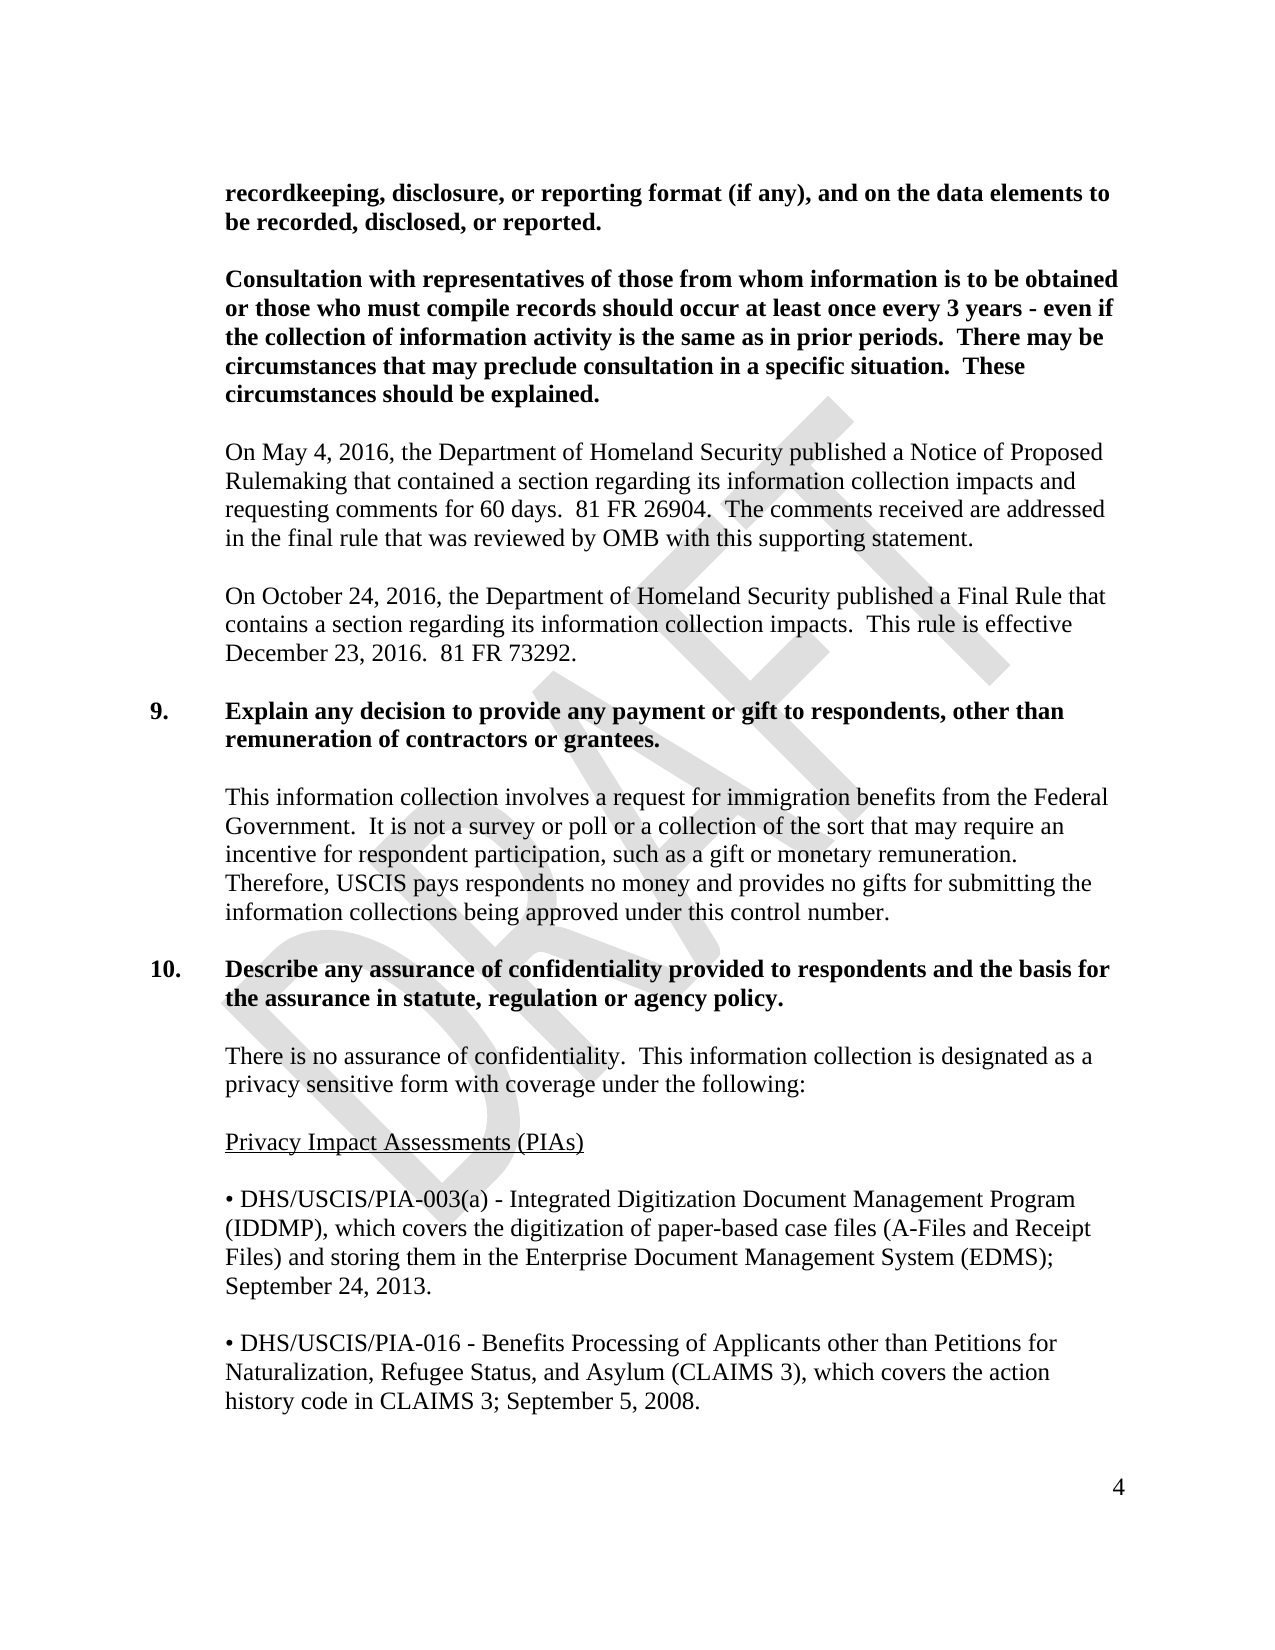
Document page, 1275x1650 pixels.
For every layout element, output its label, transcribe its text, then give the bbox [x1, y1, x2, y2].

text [225, 178, 1125, 236]
text • DHS/USCIS/PIA-003(a) - Integrated Digitization Document Management Program (IDDMP), which covers the digitization of paper-based case files (A-Files and Receipt Files) and storing them in the Enterprise Document Management System (EDMS); September 24, 2013. [225, 1184, 1125, 1299]
text On October 24, 2016, the Department of Homeland Security published a Final Rule that contains a section regarding its information collection impacts. This rule is effective December 23, 2016. 81 FR 73292. [225, 581, 1125, 667]
text • DHS/USCIS/PIA-016 - Benefits Processing of Applicants other than Petitions for Naturalization, Refugee Status, and Asylum (CLAIMS 3), which covers the action history code in CLAIMS 3; September 5, 2008. [225, 1328, 1125, 1414]
text Consultation with representatives of those from whom information is to be obtained or those who must compile records should occur at least once every 3 years - even if the collection of information activity is the same as in prior periods. There may be circumstances that may preclude consultation in a specific situation. These circumstances should be explained. [225, 264, 1125, 408]
text 10. Describe any assurance of confidentiality provided to respondents and the basis for the assurance in statute, regulation or agency policy. [150, 954, 1125, 1012]
text This information collection involves a request for immigration benefits from the Federal Government. It is not a survey or poll or a collection of the sort that may require an incentive for respondent participation, such as a gift or monetary remuneration. Therefore, USCIS pays respondents no money and provides no gifts for submitting the information collections being approved under this control number. [225, 782, 1125, 926]
text There is no assurance of confidentiality. This information collection is designated as a privacy sensitive form with coverage under the following: [225, 1041, 1125, 1098]
text Privacy Impact Assessments (PIAs) [225, 1127, 1125, 1156]
text 9. Explain any decision to provide any payment or gift to respondents, other than remuneration of contractors or grantees. [150, 696, 1125, 753]
text On May 4, 2016, the Department of Homeland Security published a Notice of Proposed Rulemaking that contained a section regarding its information collection impacts and requesting comments for 60 days. 81 FR 26904. The comments received are addressed in the final rule that was reviewed by OMB with this supporting statement. [225, 437, 1125, 552]
